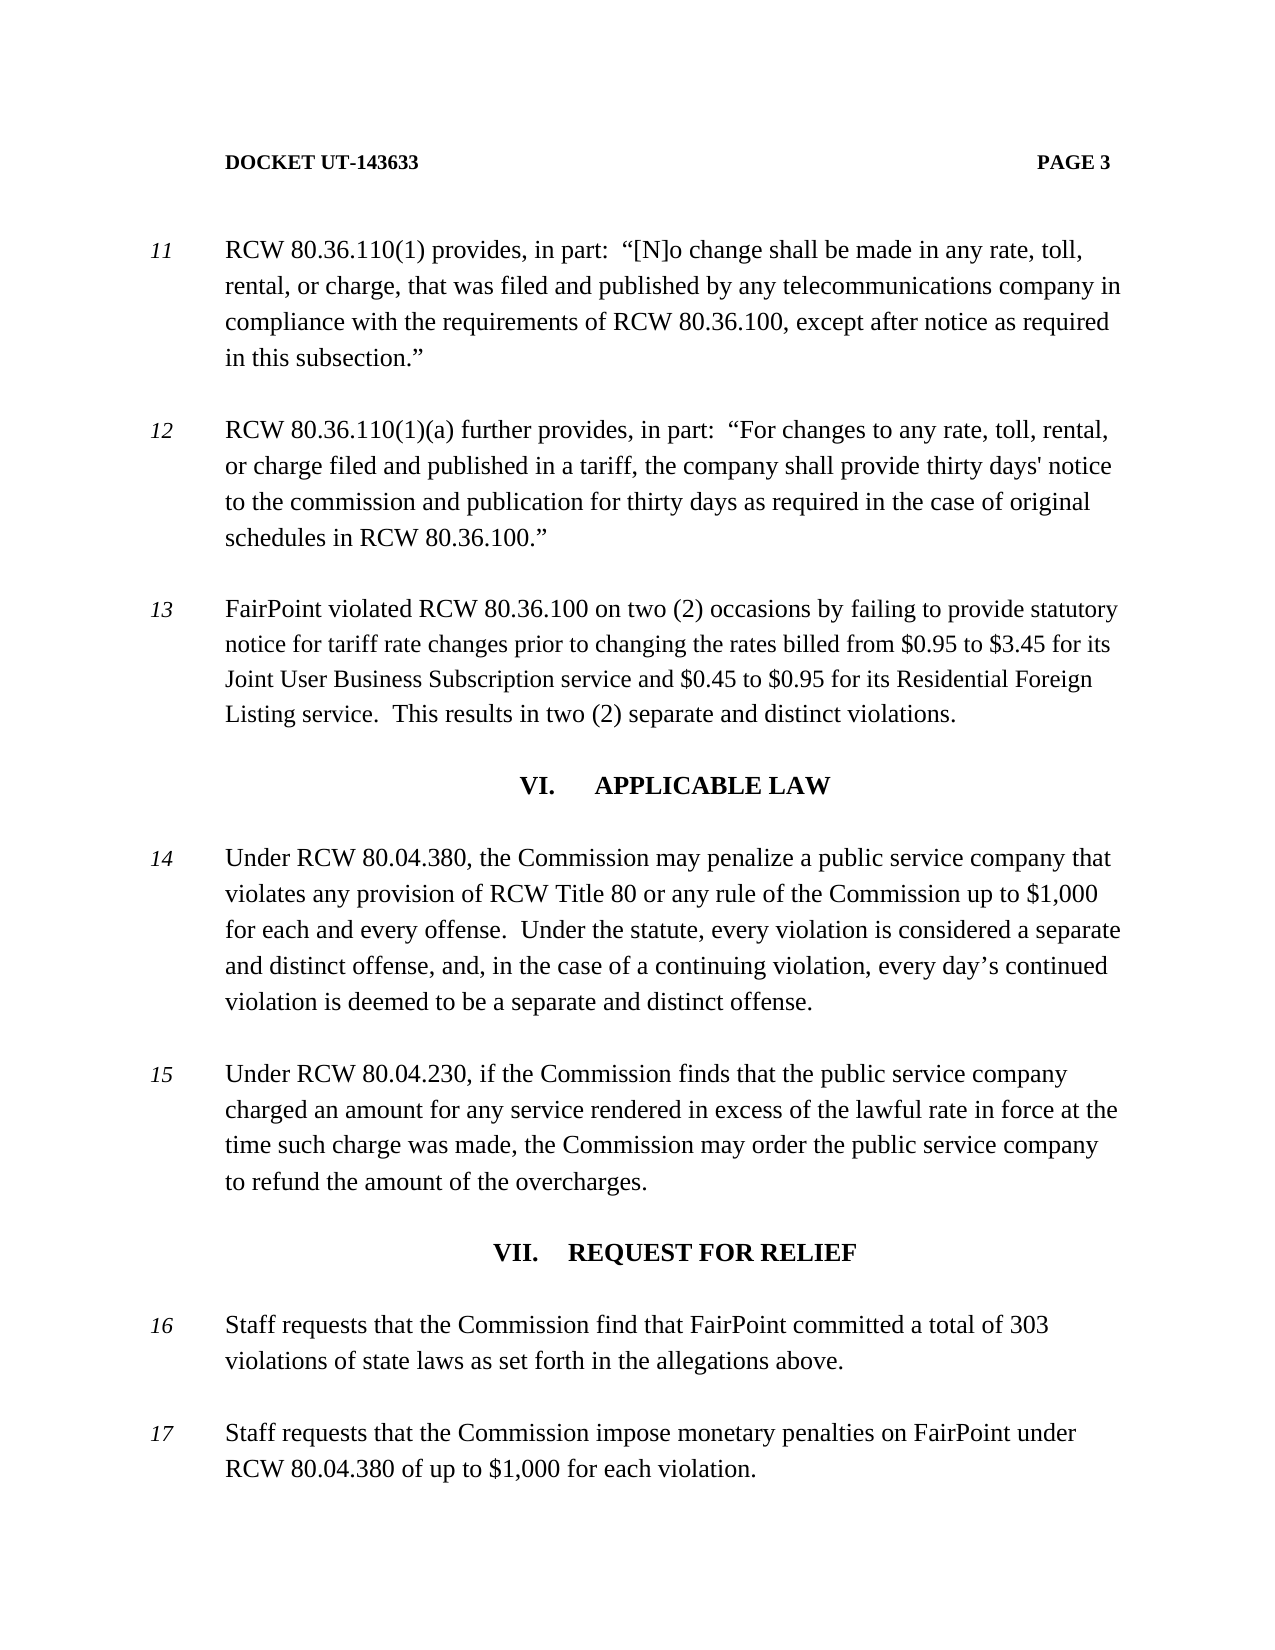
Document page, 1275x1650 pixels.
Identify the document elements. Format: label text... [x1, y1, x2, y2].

list REQUEST FOR RELIEF [225, 1237, 1125, 1267]
list FairPoint violated RCW 80.36.100 on two (2) occasions by failing to provide statutory notice for tariff rate changes prior to changing the rates billed from $0.95 to $3.45 for its Joint User Business Subscription service and $0.45 to $0.95 for its Residential Foreign Listing service. This results in two (2) separate and distinct violations. [150, 593, 1125, 728]
list RCW 80.36.110(1)(a) further provides, in part: “For changes to any rate, toll, rental, or charge filed and published in a tariff, the company shall provide thirty days' notice to the commission and publication for thirty days as required in the case of original schedules in RCW 80.36.100.” [150, 414, 1125, 552]
list APPLICABLE LAW [225, 770, 1125, 800]
list Staff requests that the Commission impose monetary penalties on FairPoint under RCW 80.04.380 of up to $1,000 for each violation. [150, 1417, 1125, 1483]
list Staff requests that the Commission find that FairPoint committed a total of 303 violations of state laws as set forth in the allegations above. [150, 1309, 1125, 1375]
list Under RCW 80.04.380, the Commission may penalize a public service company that violates any provision of RCW Title 80 or any rule of the Commission up to $1,000 for each and every offense. Under the statute, every violation is considered a separate and distinct offense, and, in the case of a continuing violation, every day’s continued violation is deemed to be a separate and distinct offense. [150, 842, 1125, 1016]
list RCW 80.36.110(1) provides, in part: “[N]o change shall be made in any rate, toll, rental, or charge, that was filed and published by any telecommunications company in compliance with the requirements of RCW 80.36.100, except after notice as required in this subsection.” [150, 234, 1125, 372]
list Under RCW 80.04.230, if the Commission finds that the public service company charged an amount for any service rendered in excess of the lawful rate in force at the time such charge was made, the Commission may order the public service company to refund the amount of the overcharges. [150, 1058, 1125, 1196]
